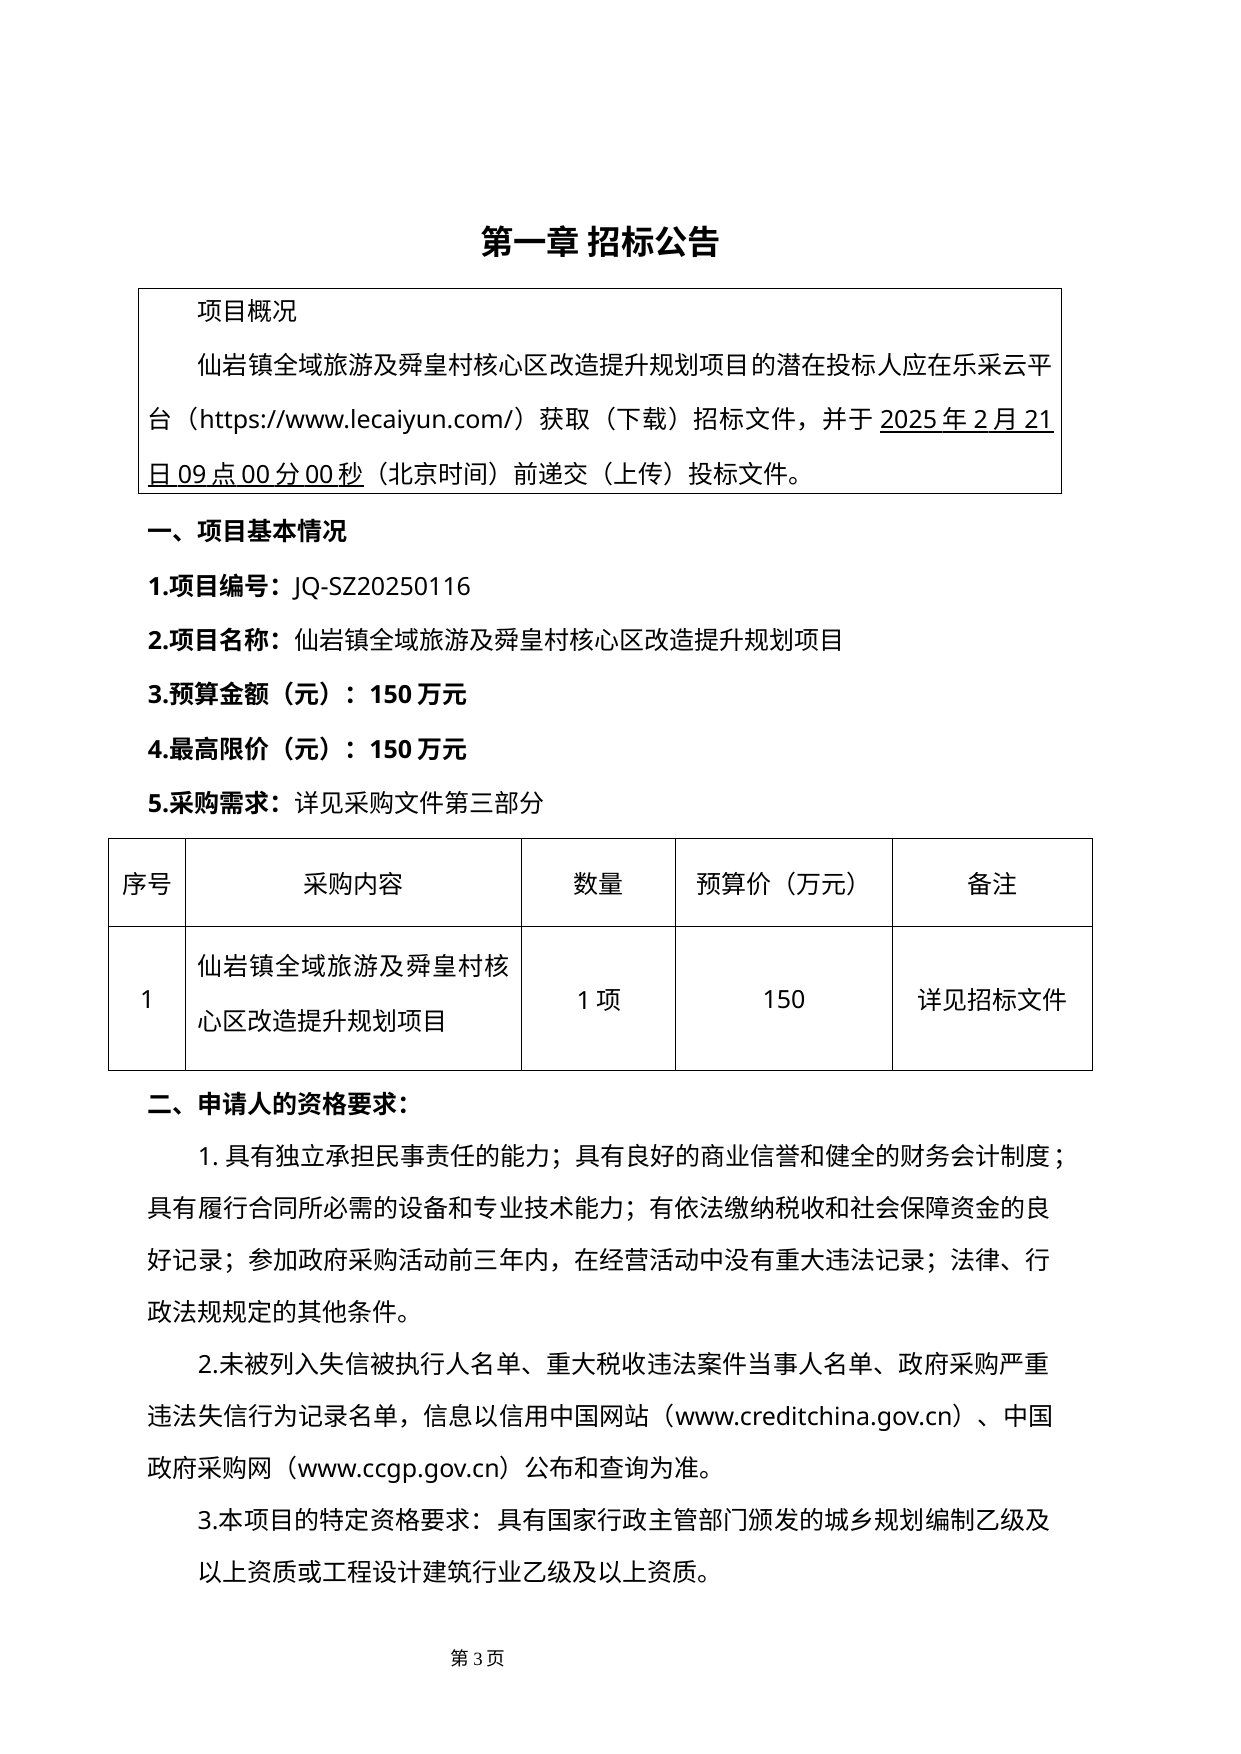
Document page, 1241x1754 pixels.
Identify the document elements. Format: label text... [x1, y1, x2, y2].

table_cell 1项 [522, 927, 675, 1070]
text 5.采购需求：详见采购文件第三部分 [148, 784, 1053, 820]
text 项目概况 [139, 289, 1061, 327]
table_cell 1 [109, 927, 185, 1070]
text 3.预算金额（元）：150万元 [148, 675, 1053, 711]
table_header 数量 [522, 839, 675, 926]
text 1. 具有独立承担民事责任的能力；具有良好的商业信誉和健全的财务会计制度；具有履行合同所必需的设备和专业技术能力；有依法缴纳税收和社会保障资金的良好记录；参加政府采购活动前三年内，在经营活动中没有重大违法记录；法律、行政法规规定的其他条件。 [148, 1123, 1053, 1332]
text 4.最高限价（元）：150万元 [148, 729, 1053, 766]
text 仙岩镇全域旅游及舜皇村核心区改造提升规划项目的潜在投标人应在乐采云平台（https://www.lecaiyun.com/）获取（下载）招标文件，并于2025年2月21日09点00分00秒（北京时间）前递交（上传）投标文件。 [139, 342, 1061, 493]
text 二、申请人的资格要求： [148, 1071, 1053, 1123]
text 1.项目编号：JQ-SZ20250116 [148, 566, 1053, 602]
table_header 预算价（万元） [676, 839, 892, 926]
table_cell 150 [676, 927, 892, 1070]
text 3.本项目的特定资格要求：具有国家行政主管部门颁发的城乡规划编制乙级及以上资质或工程设计建筑行业乙级及以上资质。 [197, 1488, 1053, 1592]
text 2.未被列入失信被执行人名单、重大税收违法案件当事人名单、政府采购严重违法失信行为记录名单，信息以信用中国网站（www.creditchina.gov.cn）、中国政府采购网（www.ccgp.gov.cn）公布和查询为准。 [148, 1332, 1053, 1488]
table_cell 仙岩镇全域旅游及舜皇村核心区改造提升规划项目 [186, 927, 521, 1070]
text 一、项目基本情况 [148, 512, 1053, 548]
table_header 备注 [893, 839, 1092, 926]
table_cell 详见招标文件 [893, 927, 1092, 1070]
table_header 序号 [109, 839, 185, 926]
table_header 采购内容 [186, 839, 521, 926]
text 第一章 招标公告 [148, 216, 1053, 264]
text 2.项目名称：仙岩镇全域旅游及舜皇村核心区改造提升规划项目 [148, 621, 1053, 657]
